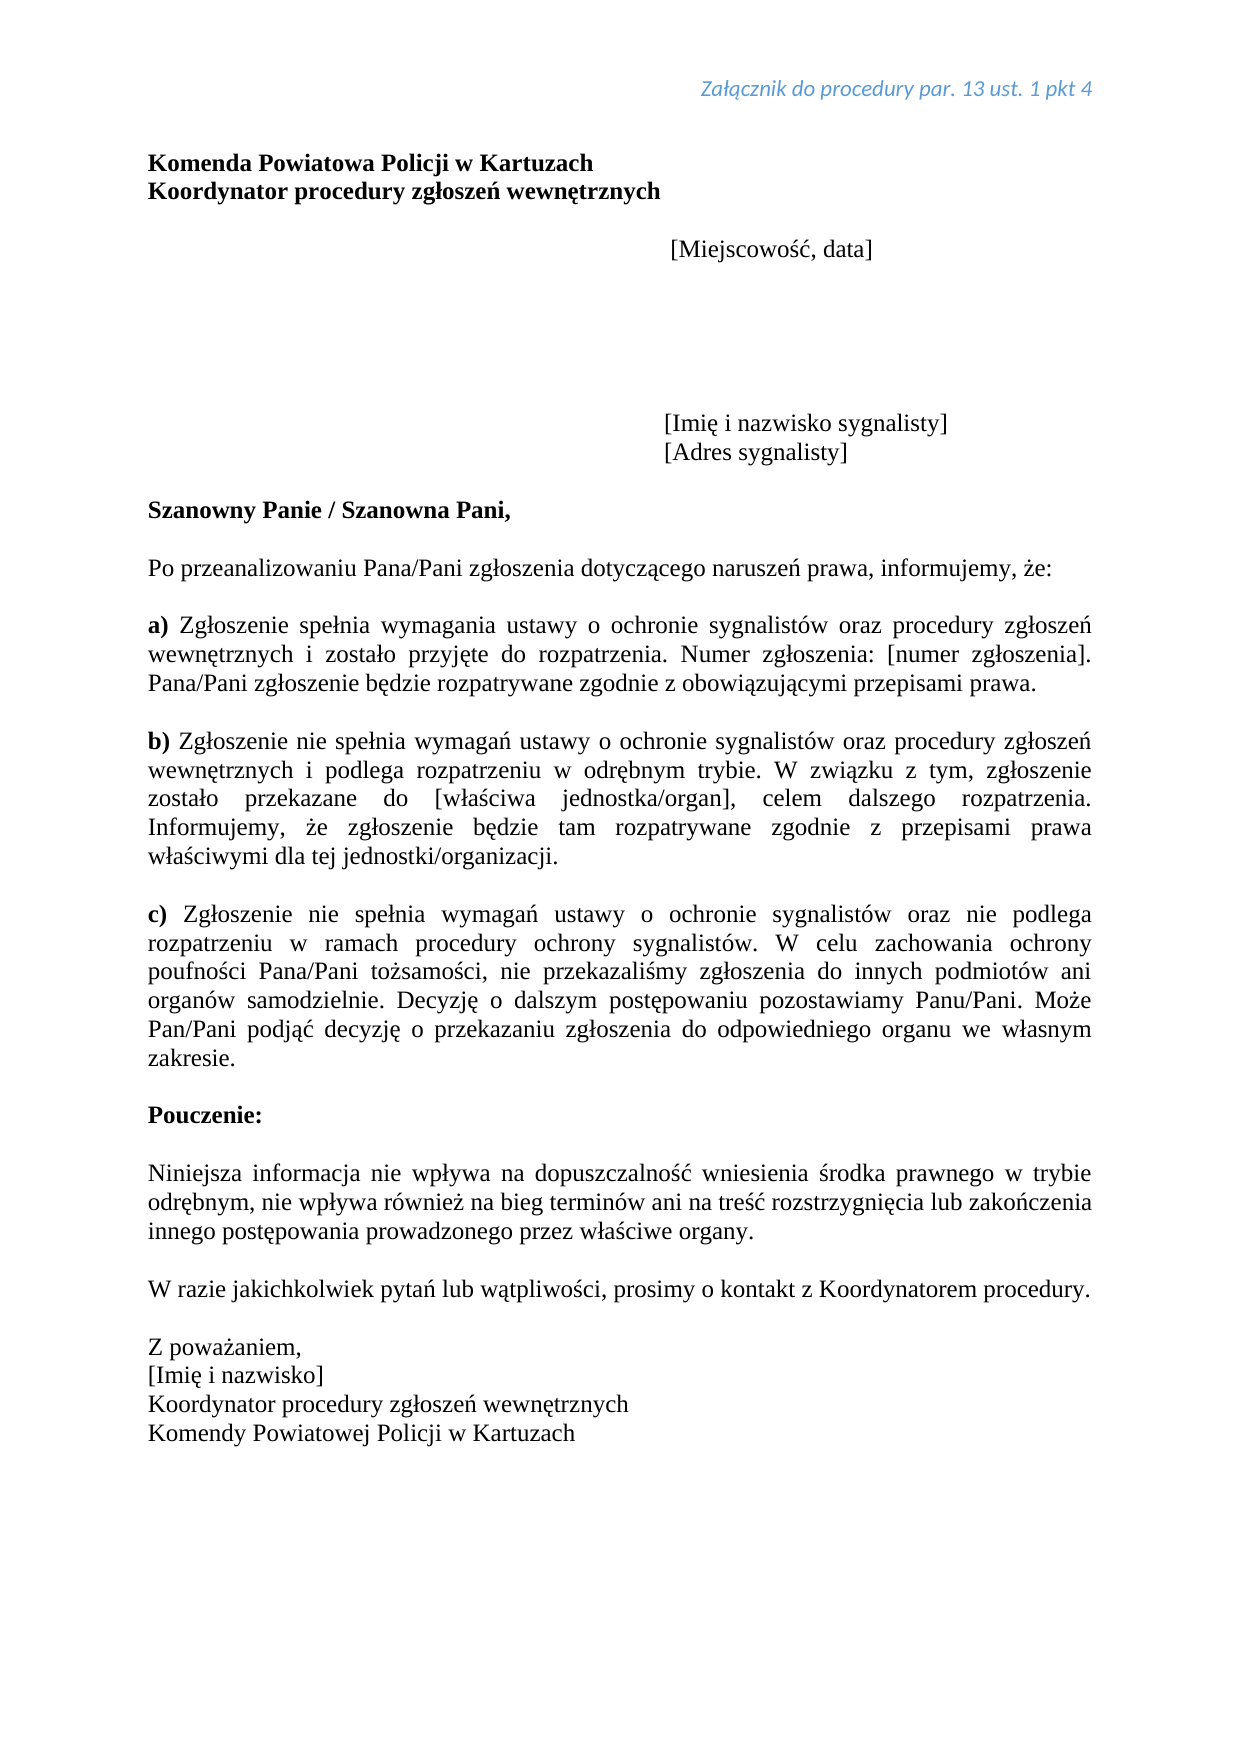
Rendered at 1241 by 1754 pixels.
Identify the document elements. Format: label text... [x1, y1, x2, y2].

text W razie jakichkolwiek pytań lub wątpliwości, prosimy o kontakt z Koordynatorem procedury. [148, 1274, 1093, 1303]
text [Miejscowość, data] [590, 234, 1093, 263]
text Szanowny Panie / Szanowna Pani, [148, 495, 1093, 523]
text Komenda Powiatowa Policji w Kartuzach Koordynator procedury zgłoszeń wewnętrznych [148, 148, 1093, 205]
text Po przeanalizowaniu Pana/Pani zgłoszenia dotyczącego naruszeń prawa, informujemy, że: [148, 553, 1093, 581]
text b) Zgłoszenie nie spełnia wymagań ustawy o ochronie sygnalistów oraz procedury zgłoszeń wewnętrznych i podlega rozpatrzeniu w odrębnym trybie. W związku z tym, zgłoszenie zostało przekazane do [właściwa jednostka/organ], celem dalszego rozpatrzenia. Informujemy, że zgłoszenie będzie tam rozpatrywane zgodnie z przepisami prawa właściwymi dla tej jednostki/organizacji. [148, 726, 1093, 870]
text c) Zgłoszenie nie spełnia wymagań ustawy o ochronie sygnalistów oraz nie podlega rozpatrzeniu w ramach procedury ochrony sygnalistów. W celu zachowania ochrony poufności Pana/Pani tożsamości, nie przekazaliśmy zgłoszenia do innych podmiotów ani organów samodzielnie. Decyzję o dalszym postępowaniu pozostawiamy Panu/Pani. Może Pan/Pani podjąć decyzję o przekazaniu zgłoszenia do odpowiedniego organu we własnym zakresie. [148, 899, 1093, 1071]
text Niniejsza informacja nie wpływa na dopuszczalność wniesienia środka prawnego w trybie odrębnym, nie wpływa również na bieg terminów ani na treść rozstrzygnięcia lub zakończenia innego postępowania prowadzonego przez właściwe organy. [148, 1158, 1093, 1245]
text [Imię i nazwisko sygnalisty] [Adres sygnalisty] [664, 408, 1093, 466]
text Z poważaniem, [Imię i nazwisko] Koordynator procedury zgłoszeń wewnętrznych Komendy Powiatowej Policji w Kartuzach [148, 1332, 1093, 1447]
text Pouczenie: [148, 1101, 1093, 1129]
text a) Zgłoszenie spełnia wymagania ustawy o ochronie sygnalistów oraz procedury zgłoszeń wewnętrznych i zostało przyjęte do rozpatrzenia. Numer zgłoszenia: [numer zgłoszenia]. Pana/Pani zgłoszenie będzie rozpatrywane zgodnie z obowiązującymi przepisami prawa. [148, 611, 1093, 697]
